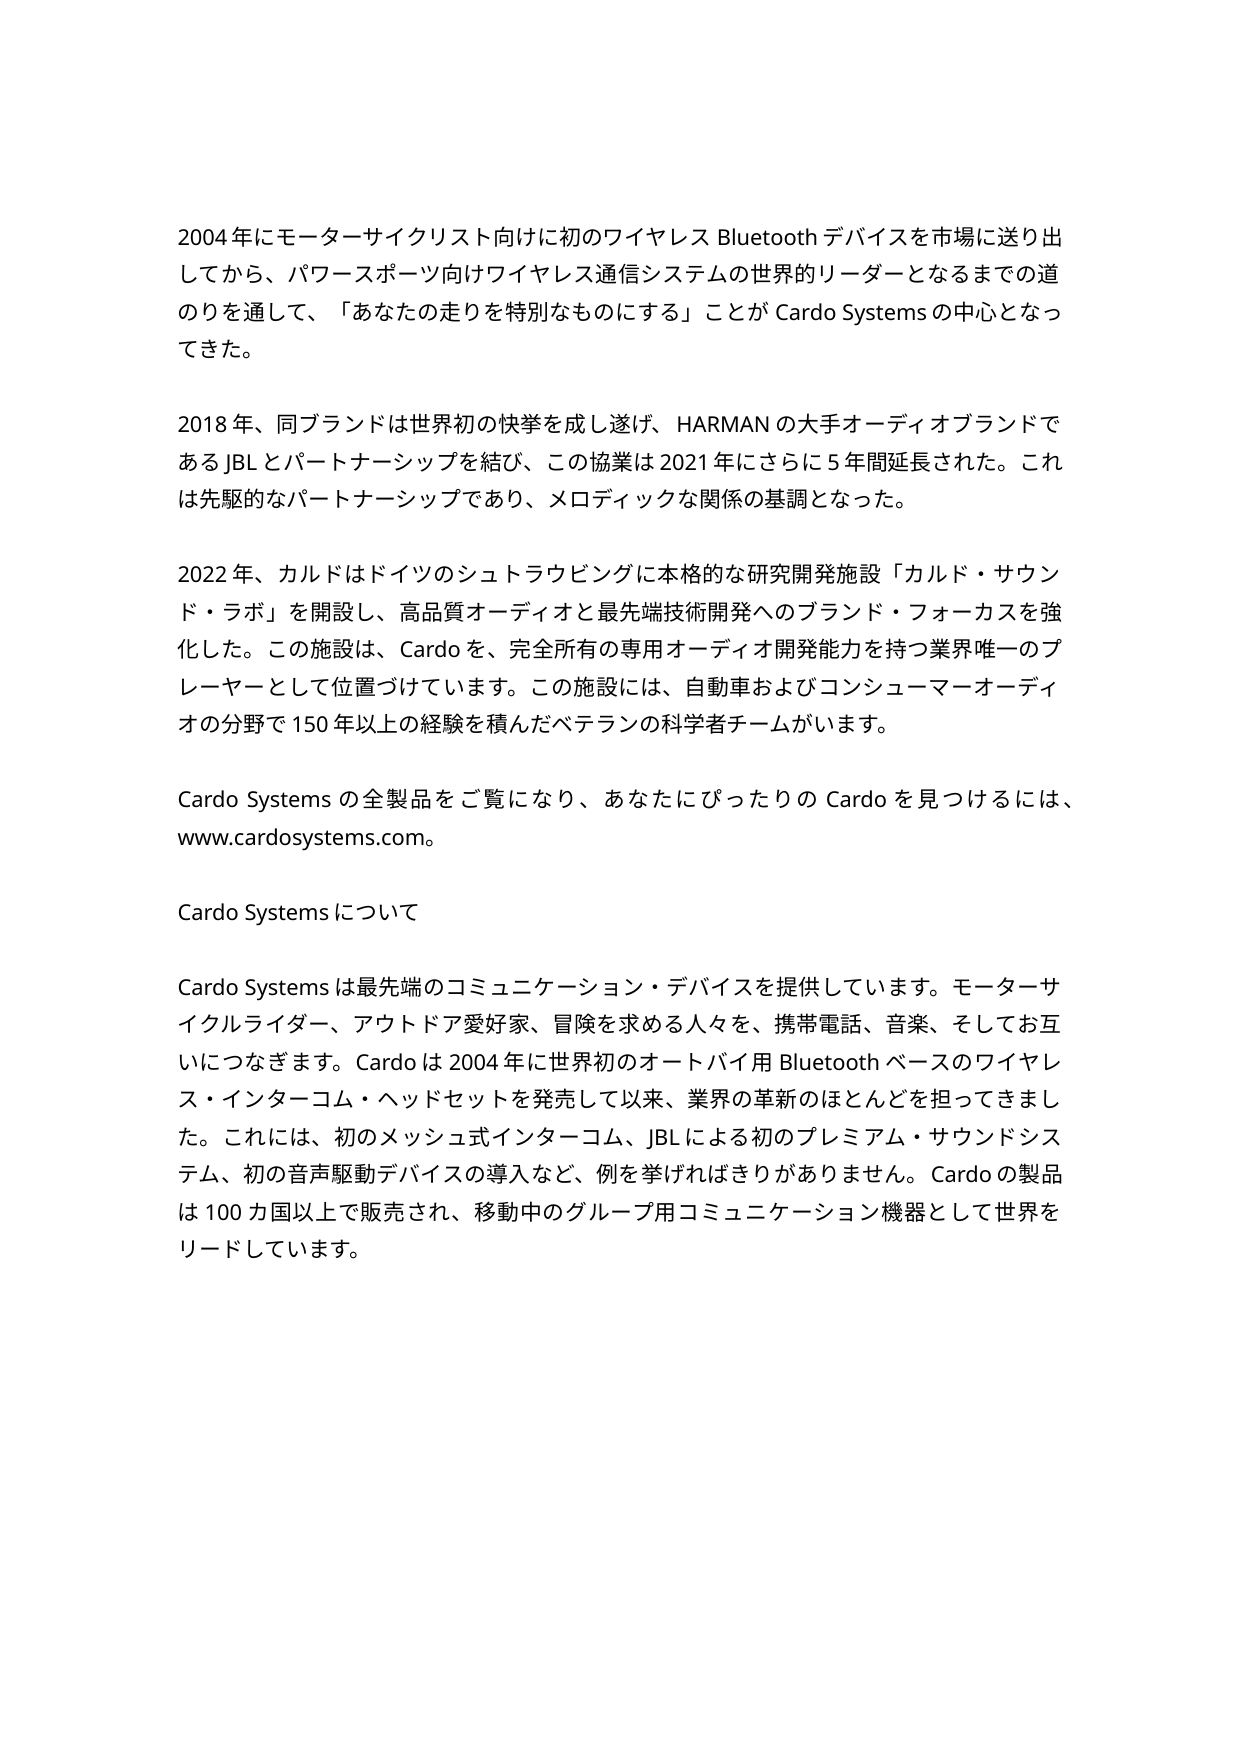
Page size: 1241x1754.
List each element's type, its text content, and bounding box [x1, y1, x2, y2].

text Cardo Systemsについて [177, 892, 1063, 929]
text Cardo Systemsは最先端のコミュニケーション・デバイスを提供しています。モーターサイクルライダー、アウトドア愛好家、冒険を求める人々を、携帯電話、音楽、そしてお互いにつなぎます。Cardoは2004年に世界初のオートバイ用Bluetoothベースのワイヤレス・インターコム・ヘッドセットを発売して以来、業界の革新のほとんどを担ってきました。これには、初のメッシュ式インターコム、JBLによる初のプレミアム・サウンドシステム、初の音声駆動デバイスの導入など、例を挙げればきりがありません。Cardoの製品は100カ国以上で販売され、移動中のグループ用コミュニケーション機器として世界をリードしています。 [177, 967, 1063, 1267]
text 2004年にモーターサイクリスト向けに初のワイヤレスBluetoothデバイスを市場に送り出してから、パワースポーツ向けワイヤレス通信システムの世界的リーダーとなるまでの道のりを通して、「あなたの走りを特別なものにする」ことがCardo Systemsの中心となってきた。 [177, 217, 1063, 367]
text 2022年、カルドはドイツのシュトラウビングに本格的な研究開発施設「カルド・サウンド・ラボ」を開設し、高品質オーディオと最先端技術開発へのブランド・フォーカスを強化した。この施設は、Cardoを、完全所有の専用オーディオ開発能力を持つ業界唯一のプレーヤーとして位置づけています。この施設には、自動車およびコンシューマーオーディオの分野で150年以上の経験を積んだベテランの科学者チームがいます。 [177, 554, 1063, 742]
text 2018年、同ブランドは世界初の快挙を成し遂げ、HARMANの大手オーディオブランドであるJBLとパートナーシップを結び、この協業は2021年にさらに5年間延長された。これは先駆的なパートナーシップであり、メロディックな関係の基調となった。 [177, 404, 1063, 517]
text Cardo Systemsの全製品をご覧になり、あなたにぴったりのCardoを見つけるには、www.cardosystems.com。 [177, 779, 1063, 854]
